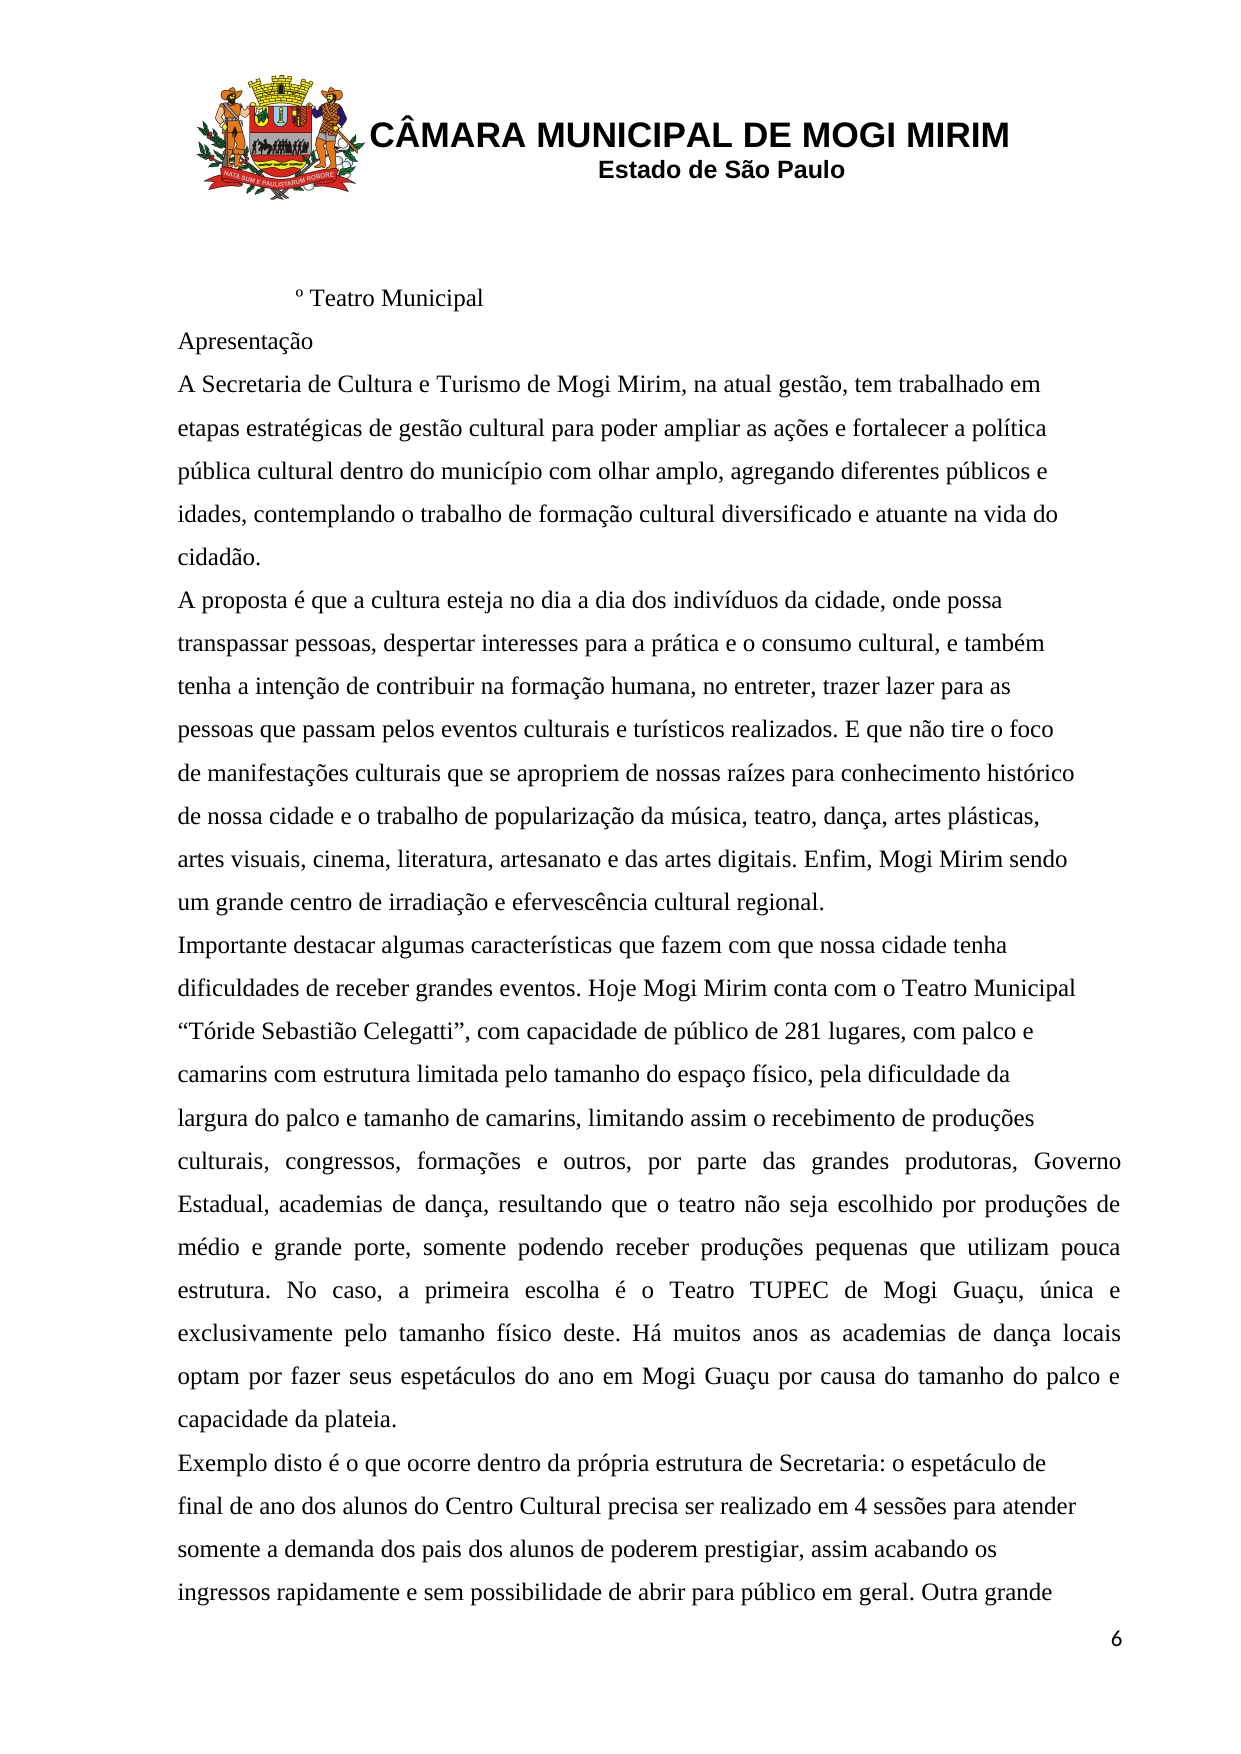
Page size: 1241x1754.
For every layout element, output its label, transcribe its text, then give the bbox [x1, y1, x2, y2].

text de nossa cidade e o trabalho de popularização da música, teatro, dança, artes plásticas, [177, 801, 1122, 829]
text A Secretaria de Cultura e Turismo de Mogi Mirim, na atual gestão, tem trabalhado em [177, 369, 1122, 398]
text largura do palco e tamanho de camarins, limitando assim o recebimento de produções [177, 1103, 1122, 1131]
text Apresentação [177, 326, 1122, 355]
text culturais, congressos, formações e outros, por parte das grandes produtoras, Governo Estadual, academias de dança, resultando que o teatro não seja escolhido por produções de médio e grande porte, somente podendo receber produções pequenas que utilizam pouca estrutura. No caso, a primeira escolha é o Teatro TUPEC de Mogi Guaçu, única e exclusivamente pelo tamanho físico deste. Há muitos anos as academias de dança locais optam por fazer seus espetáculos do ano em Mogi Guaçu por causa do tamanho do palco e capacidade da plateia. [177, 1146, 1122, 1433]
text de manifestações culturais que se apropriem de nossas raízes para conhecimento histórico [177, 758, 1122, 786]
text cidadão. [177, 542, 1122, 571]
text tenha a intenção de contribuir na formação humana, no entreter, trazer lazer para as [177, 671, 1122, 700]
text ingressos rapidamente e sem possibilidade de abrir para público em geral. Outra grande [177, 1577, 1122, 1606]
text pública cultural dentro do município com olhar amplo, agregando diferentes públicos e [177, 456, 1122, 484]
text final de ano dos alunos do Centro Cultural precisa ser realizado em 4 sessões para atender [177, 1491, 1122, 1519]
text etapas estratégicas de gestão cultural para poder ampliar as ações e fortalecer a política [177, 413, 1122, 441]
text um grande centro de irradiação e efervescência cultural regional. [177, 887, 1122, 916]
text somente a demanda dos pais dos alunos de poderem prestigiar, assim acabando os [177, 1534, 1122, 1563]
text º Teatro Municipal [177, 283, 1122, 312]
text “Tóride Sebastião Celegatti”, com capacidade de público de 281 lugares, com palco e [177, 1016, 1122, 1045]
text Importante destacar algumas características que fazem com que nossa cidade tenha [177, 930, 1122, 959]
text A proposta é que a cultura esteja no dia a dia dos indivíduos da cidade, onde possa [177, 585, 1122, 614]
text artes visuais, cinema, literatura, artesanato e das artes digitais. Enfim, Mogi Mirim sendo [177, 844, 1122, 873]
text dificuldades de receber grandes eventos. Hoje Mogi Mirim conta com o Teatro Municipal [177, 973, 1122, 1002]
text pessoas que passam pelos eventos culturais e turísticos realizados. E que não tire o foco [177, 714, 1122, 743]
text camarins com estrutura limitada pelo tamanho do espaço físico, pela dificuldade da [177, 1059, 1122, 1088]
text transpassar pessoas, despertar interesses para a prática e o consumo cultural, e também [177, 628, 1122, 657]
text Exemplo disto é o que ocorre dentro da própria estrutura de Secretaria: o espetáculo de [177, 1448, 1122, 1476]
picture [195, 75, 366, 200]
text idades, contemplando o trabalho de formação cultural diversificado e atuante na vida do [177, 499, 1122, 528]
